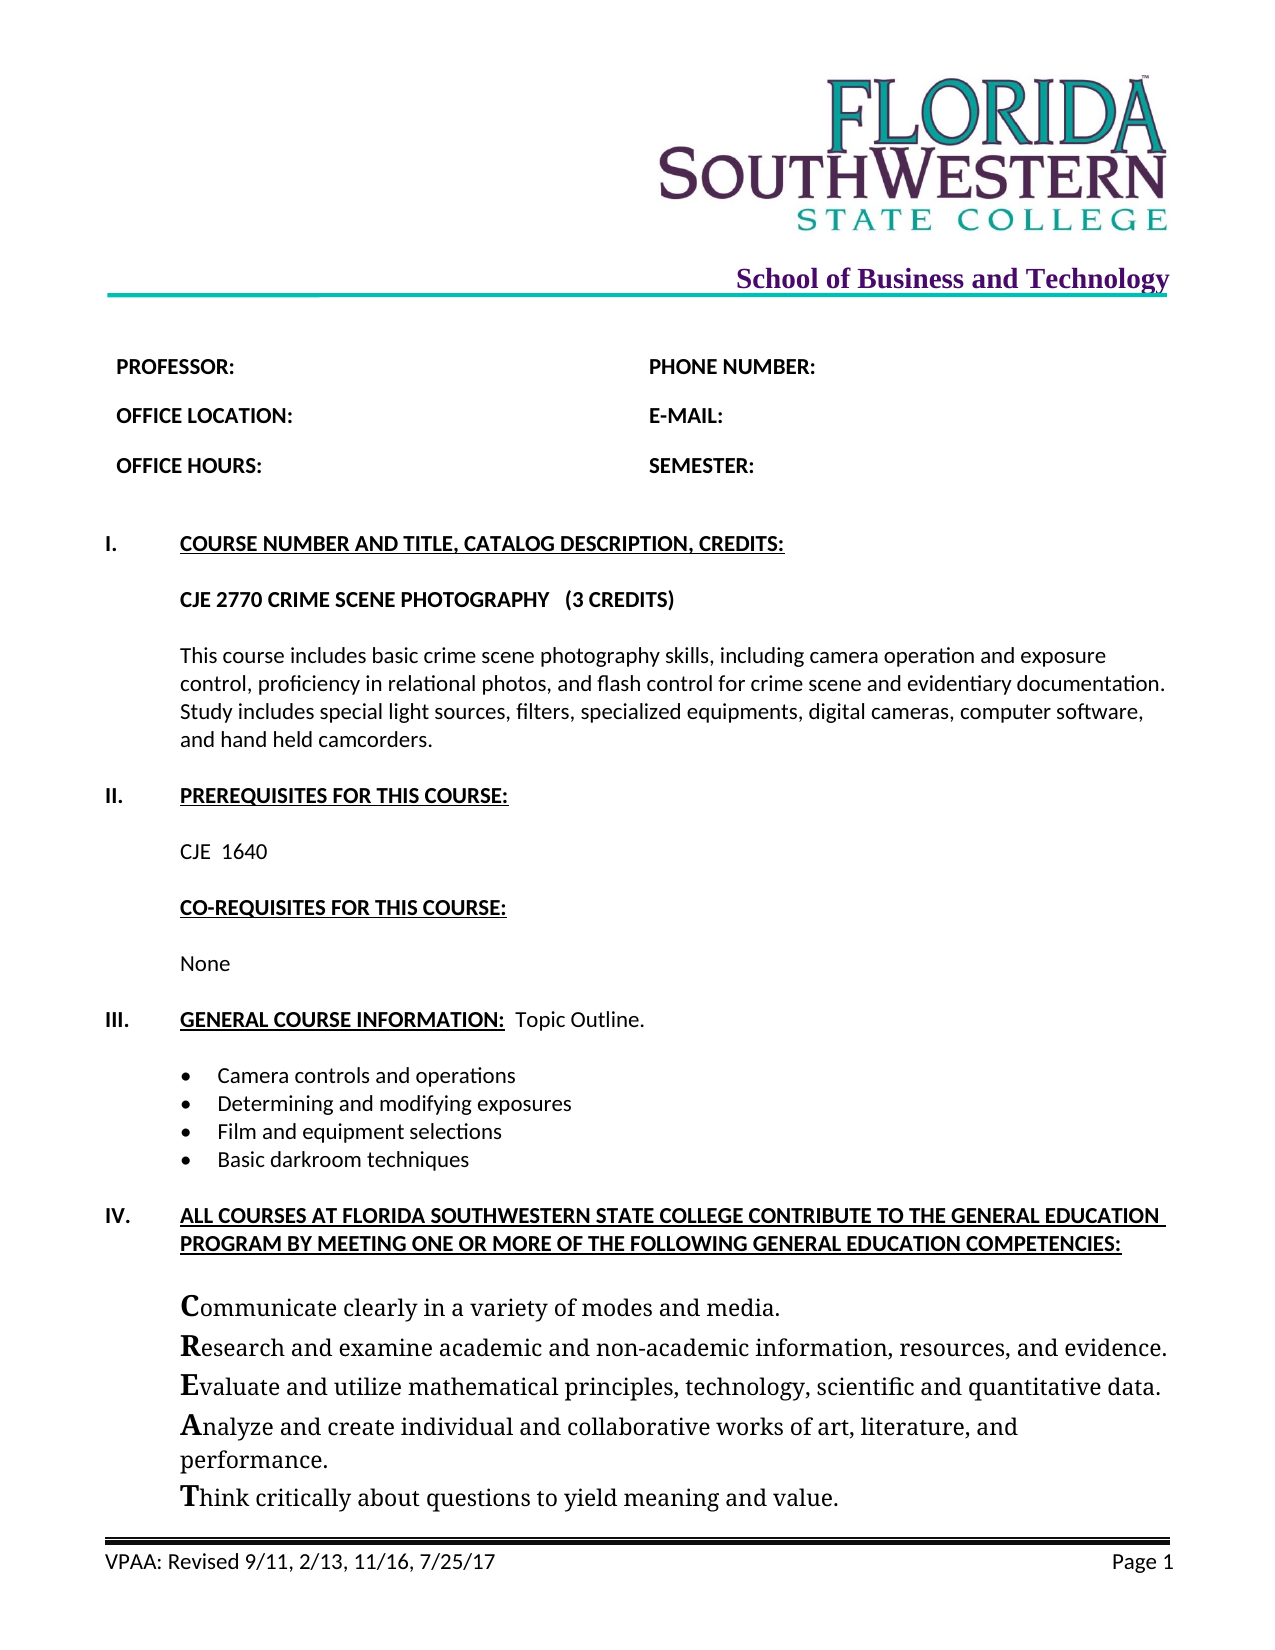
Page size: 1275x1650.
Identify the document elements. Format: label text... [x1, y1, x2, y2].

text • Film and equipment selections [180, 1117, 1170, 1145]
text CJE 2770 CRIME SCENE PHOTOGRAPHY (3 CREDITS) [105, 585, 1170, 613]
list GENERAL COURSE INFORMATION: Topic Outline. [105, 1005, 1170, 1033]
text CJE 1640 [180, 837, 1170, 865]
text Evaluate and utilize mathematical principles, technology, scientific and quantitative data. [180, 1364, 1170, 1404]
table_cell OFFICE LOCATION: [105, 401, 638, 451]
text Think critically about questions to yield meaning and value. [180, 1475, 1170, 1515]
list PREREQUISITES FOR THIS COURSE: [105, 781, 1170, 809]
list All courses at Florida SouthWestern State College contribute to the general education program by meeting one or more of the following general education competencies: [105, 1201, 1170, 1257]
table_cell OFFICE HOURS: [105, 451, 638, 501]
text • Basic darkroom techniques [180, 1145, 1170, 1173]
text CO-REQUISITES FOR THIS COURSE: [105, 893, 1170, 921]
text • Camera controls and operations [180, 1061, 1170, 1089]
table_cell SEMESTER: [638, 451, 1170, 501]
text Research and examine academic and non-academic information, resources, and evidence. [180, 1325, 1170, 1364]
text None [180, 949, 1170, 977]
text This course includes basic crime scene photography skills, including camera operation and exposure control, proficiency in relational photos, and flash control for crime scene and evidentiary documentation. Study includes special light sources, filters, specialized equipments, digital cameras, computer software, and hand held camcorders. [180, 641, 1170, 753]
text Analyze and create individual and collaborative works of art, literature, and performance. [180, 1404, 1170, 1475]
picture [657, 75, 1170, 233]
table_header PROFESSOR: [105, 352, 638, 401]
table_header PHONE NUMBER: [638, 352, 1170, 401]
text Communicate clearly in a variety of modes and media. [180, 1285, 1170, 1325]
table_cell E-MAIL: [638, 401, 1170, 451]
text • Determining and modifying exposures [180, 1089, 1170, 1117]
list COURSE NUMBER AND TITLE, CATALOG DESCRIPTION, CREDITS: [105, 529, 1170, 557]
